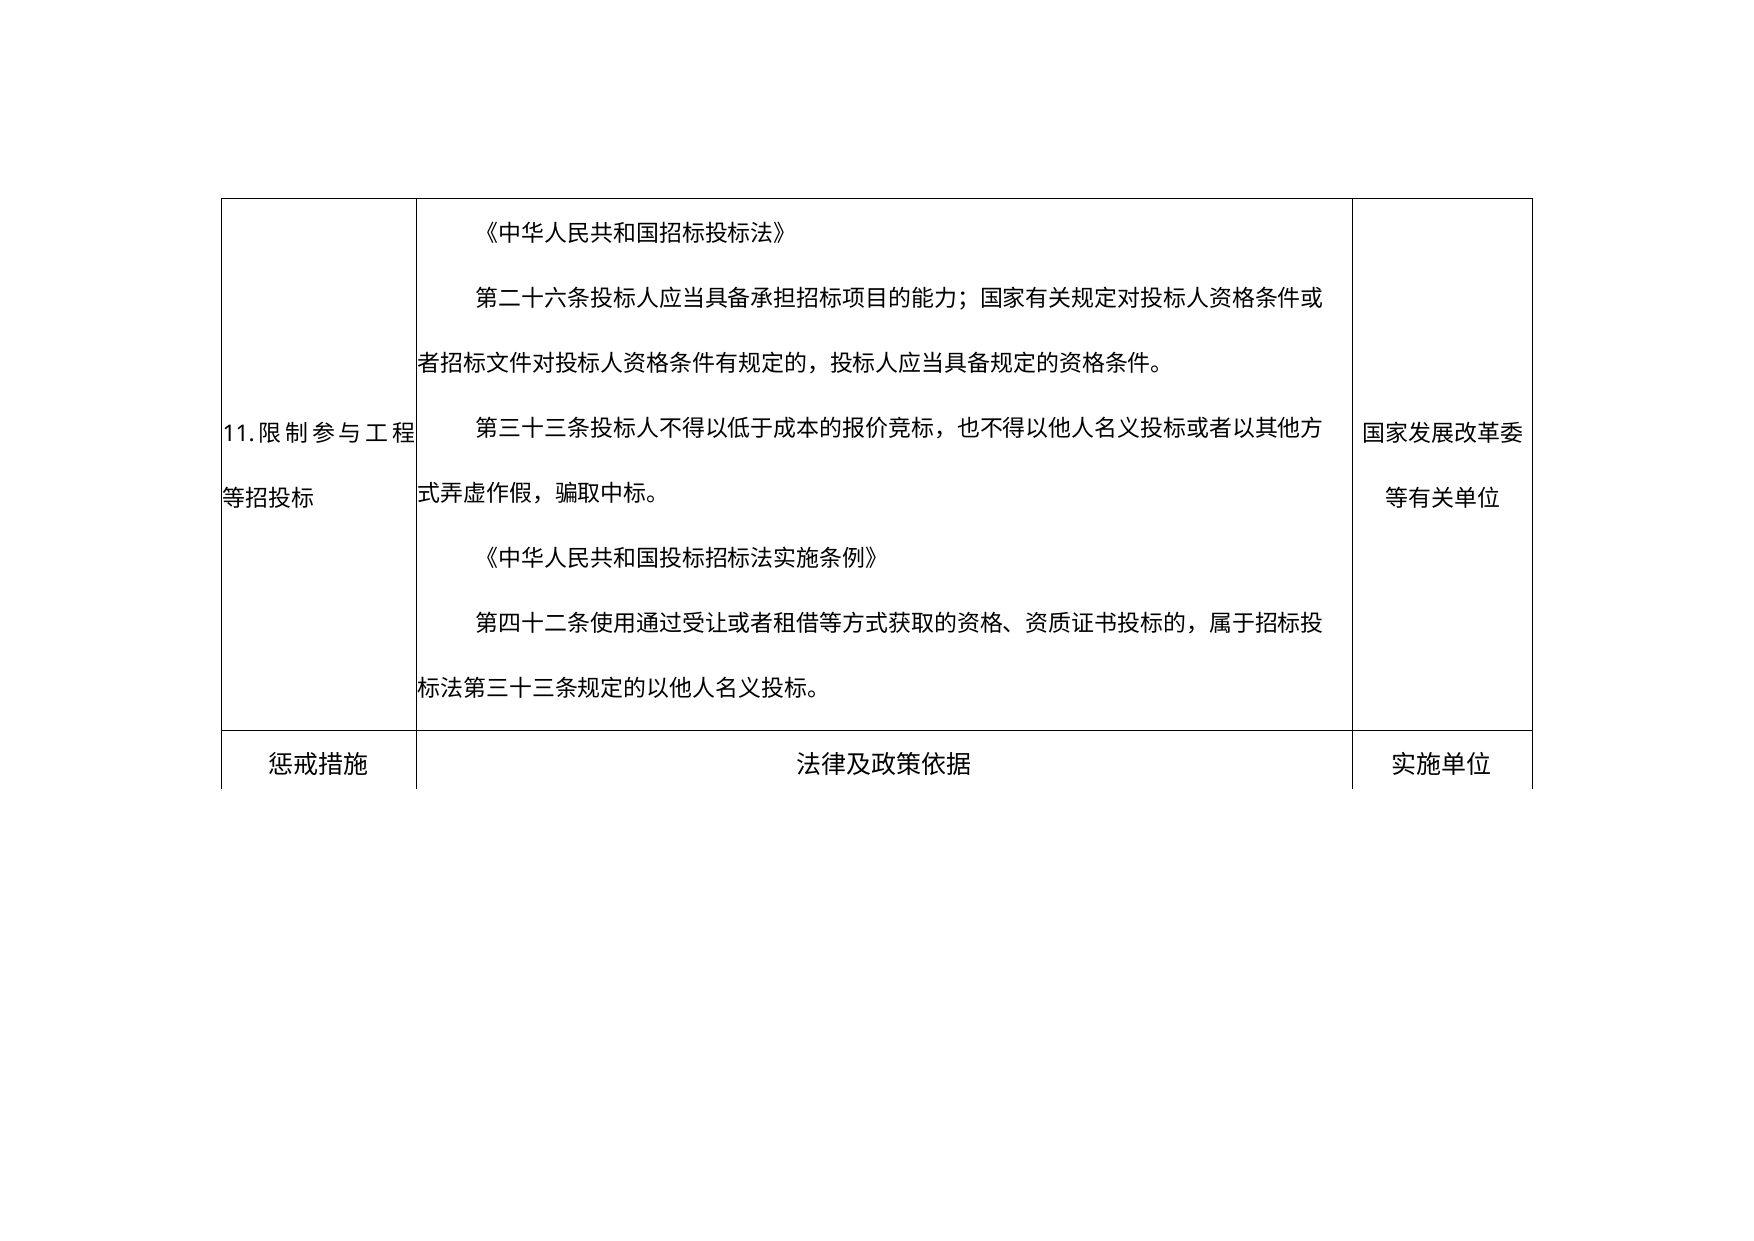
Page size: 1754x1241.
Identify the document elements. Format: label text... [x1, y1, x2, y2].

table_cell 《中华人民共和国招标投标法》 第二十六条投标人应当具备承担招标项目的能力；国家有关规定对投标人资格条件或 者招标文件对投标人资格条件有规定的，投标人应当具备规定的资格条件。 第三十三条投标人不得以低于成本的报价竞标，也不得以他人名义投标或者以其他方 式弄虚作假，骗取中标。 《中华人民共和国投标招标法实施条例》 第四十二条使用通过受让或者租借等方式获取的资格、资质证书投标的，属于招标投 标法第三十三条规定的以他人名义投标。 投标人有下列情形之一的，属于招标投标法第三十三条规定的以其他方式弄虚作假的行为： (一） 使用伪造、变造的许可证件； (二） 提供虚假的财务状况或者业绩； (三） 提供虚假的项目负责人或者主要技术人员简历、劳动关系证明； (四） 提供虚假的信用状况； [417, 199, 1352, 729]
table_cell 惩戒措施 [222, 731, 416, 789]
table_cell 实施单位 [1353, 731, 1532, 789]
table_cell 国家发展改革委 等有关单位 [1353, 199, 1532, 729]
table_cell 11.限制参与工程 等招投标 [222, 199, 416, 729]
table_cell 法律及政策依据 [417, 731, 1352, 789]
